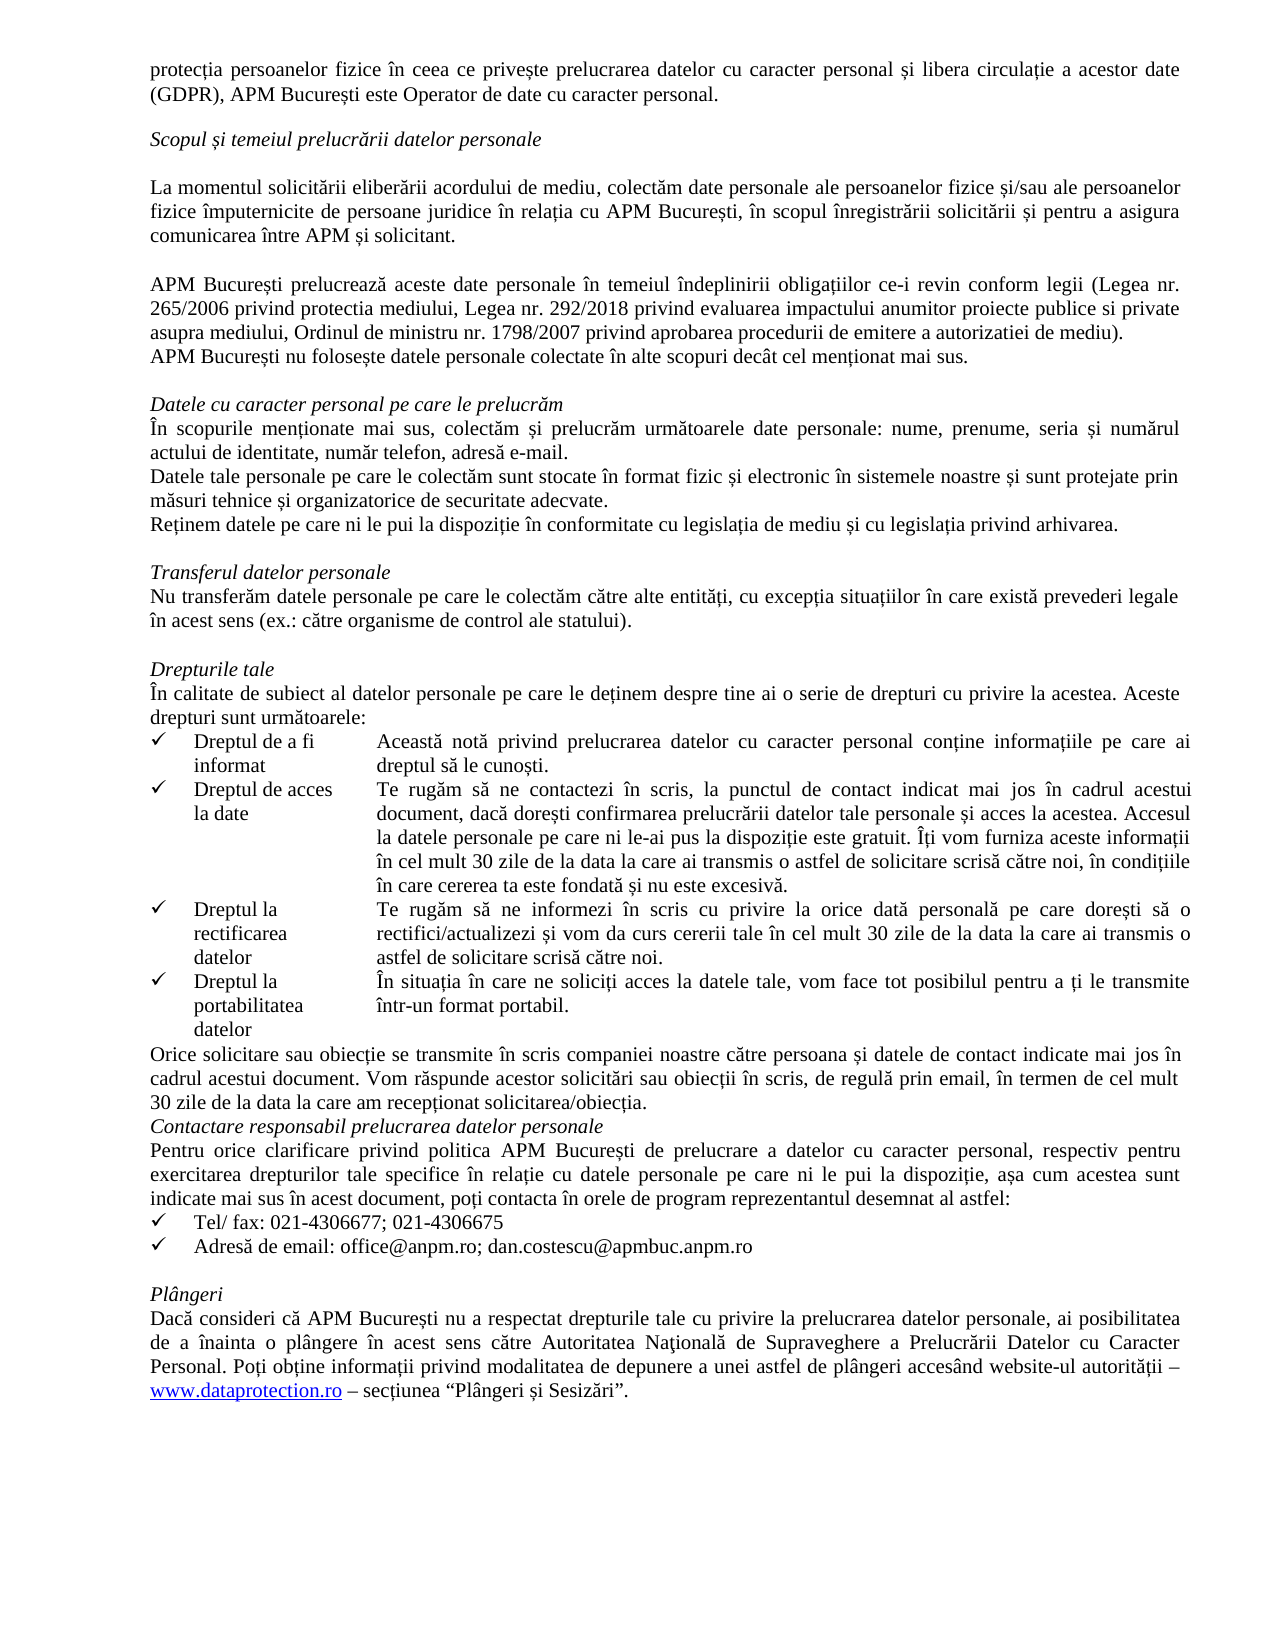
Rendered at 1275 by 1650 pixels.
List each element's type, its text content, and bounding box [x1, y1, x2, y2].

text Dacă consideri că APM București nu a respectat drepturile tale cu privire la prelucrarea datelor personale, ai posibilitatea de a înainta o plângere în acest sens către Autoritatea Naţională de Supraveghere a Prelucrării Datelor cu Caracter Personal. Poți obține informații privind modalitatea de depunere a unei astfel de plângeri accesând website-ul autorității – www.dataprotection.ro – secțiunea “Plângeri și Sesizări”. [150, 1306, 1181, 1402]
table_cell Dreptul la portabilitatea datelor [139, 969, 365, 1041]
table_cell Dreptul de acces la date [139, 777, 365, 897]
list Tel/ fax: 021-4306677; 021-4306675 [150, 1210, 1181, 1234]
table_header Această notă privind prelucrarea datelor cu caracter personal conține informațiile pe care ai dreptul să le cunoști. [365, 729, 1206, 777]
text Nu transferăm datele personale pe care le colectăm către alte entități, cu excepția situațiilor în care există prevederi legale în acest sens (ex.: către organisme de control ale statului). [150, 584, 1181, 632]
text Drepturile tale [150, 656, 1181, 681]
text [150, 56, 1181, 106]
text În scopurile menționate mai sus, colectăm și prelucrăm următoarele date personale: nume, prenume, seria și numărul actului de identitate, număr telefon, adresă e-mail. [150, 416, 1181, 464]
text Contactare responsabil prelucrarea datelor personale [150, 1114, 1181, 1138]
list Adresă de email: office@anpm.ro; dan.costescu@apmbuc.anpm.ro [150, 1234, 1181, 1258]
text Scopul și temeiul prelucrării datelor personale [150, 127, 1181, 151]
table_cell Te rugăm să ne contactezi în scris, la punctul de contact indicat mai jos în cadrul acestui document, dacă dorești confirmarea prelucrării datelor tale personale și acces la acestea. Accesul la datele personale pe care ni le-ai pus la dispoziție este gratuit. Îți vom furniza aceste informații în cel mult 30 zile de la data la care ai transmis o astfel de solicitare scrisă către noi, în condițiile în care cererea ta este fondată și nu este excesivă. [365, 777, 1206, 897]
table_cell Dreptul la rectificarea datelor [139, 897, 365, 969]
text APM București prelucrează aceste date personale în temeiul îndeplinirii obligațiilor ce-i revin conform legii (Legea nr. 265/2006 privind protectia mediului, Legea nr. 292/2018 privind evaluarea impactului anumitor proiecte publice si private asupra mediului, Ordinul de ministru nr. 1798/2007 privind aprobarea procedurii de emitere a autorizatiei de mediu). [150, 271, 1181, 344]
table_cell Te rugăm să ne informezi în scris cu privire la orice dată personală pe care dorești să o rectifici/actualizezi și vom da curs cererii tale în cel mult 30 zile de la data la care ai transmis o astfel de solicitare scrisă către noi. [365, 897, 1206, 969]
text La momentul solicitării eliberării acordului de mediu, colectăm date personale ale persoanelor fizice și/sau ale persoanelor fizice împuternicite de persoane juridice în relația cu APM București, în scopul înregistrării solicitării și pentru a asigura comunicarea între APM și solicitant. [150, 175, 1181, 247]
text Orice solicitare sau obiecție se transmite în scris companiei noastre către persoana și datele de contact indicate mai jos în cadrul acestui document. Vom răspunde acestor solicitări sau obiecții în scris, de regulă prin email, în termen de cel mult 30 zile de la data la care am recepționat solicitarea/obiecția. [150, 1041, 1181, 1114]
text În calitate de subiect al datelor personale pe care le deținem despre tine ai o serie de drepturi cu privire la acestea. Aceste drepturi sunt următoarele: [150, 681, 1181, 729]
text Plângeri [150, 1282, 1181, 1306]
text Datele tale personale pe care le colectăm sunt stocate în format fizic și electronic în sistemele noastre și sunt protejate prin măsuri tehnice și organizatorice de securitate adecvate. [150, 464, 1181, 512]
text APM București nu folosește datele personale colectate în alte scopuri decât cel menționat mai sus. [150, 344, 1181, 368]
text Reținem datele pe care ni le pui la dispoziție în conformitate cu legislația de mediu și cu legislația privind arhivarea. [150, 512, 1181, 536]
text Pentru orice clarificare privind politica APM București de prelucrare a datelor cu caracter personal, respectiv pentru exercitarea drepturilor tale specifice în relație cu datele personale pe care ni le pui la dispoziție, așa cum acestea sunt indicate mai sus în acest document, poți contacta în orele de program reprezentantul desemnat al astfel: [150, 1138, 1181, 1210]
text Transferul datelor personale [150, 560, 1181, 584]
table_header Dreptul de a fi informat [139, 729, 365, 777]
text Datele cu caracter personal pe care le prelucrăm [150, 392, 1181, 416]
table_cell În situația în care ne soliciți acces la datele tale, vom face tot posibilul pentru a ți le transmite într-un format portabil. [365, 969, 1206, 1041]
